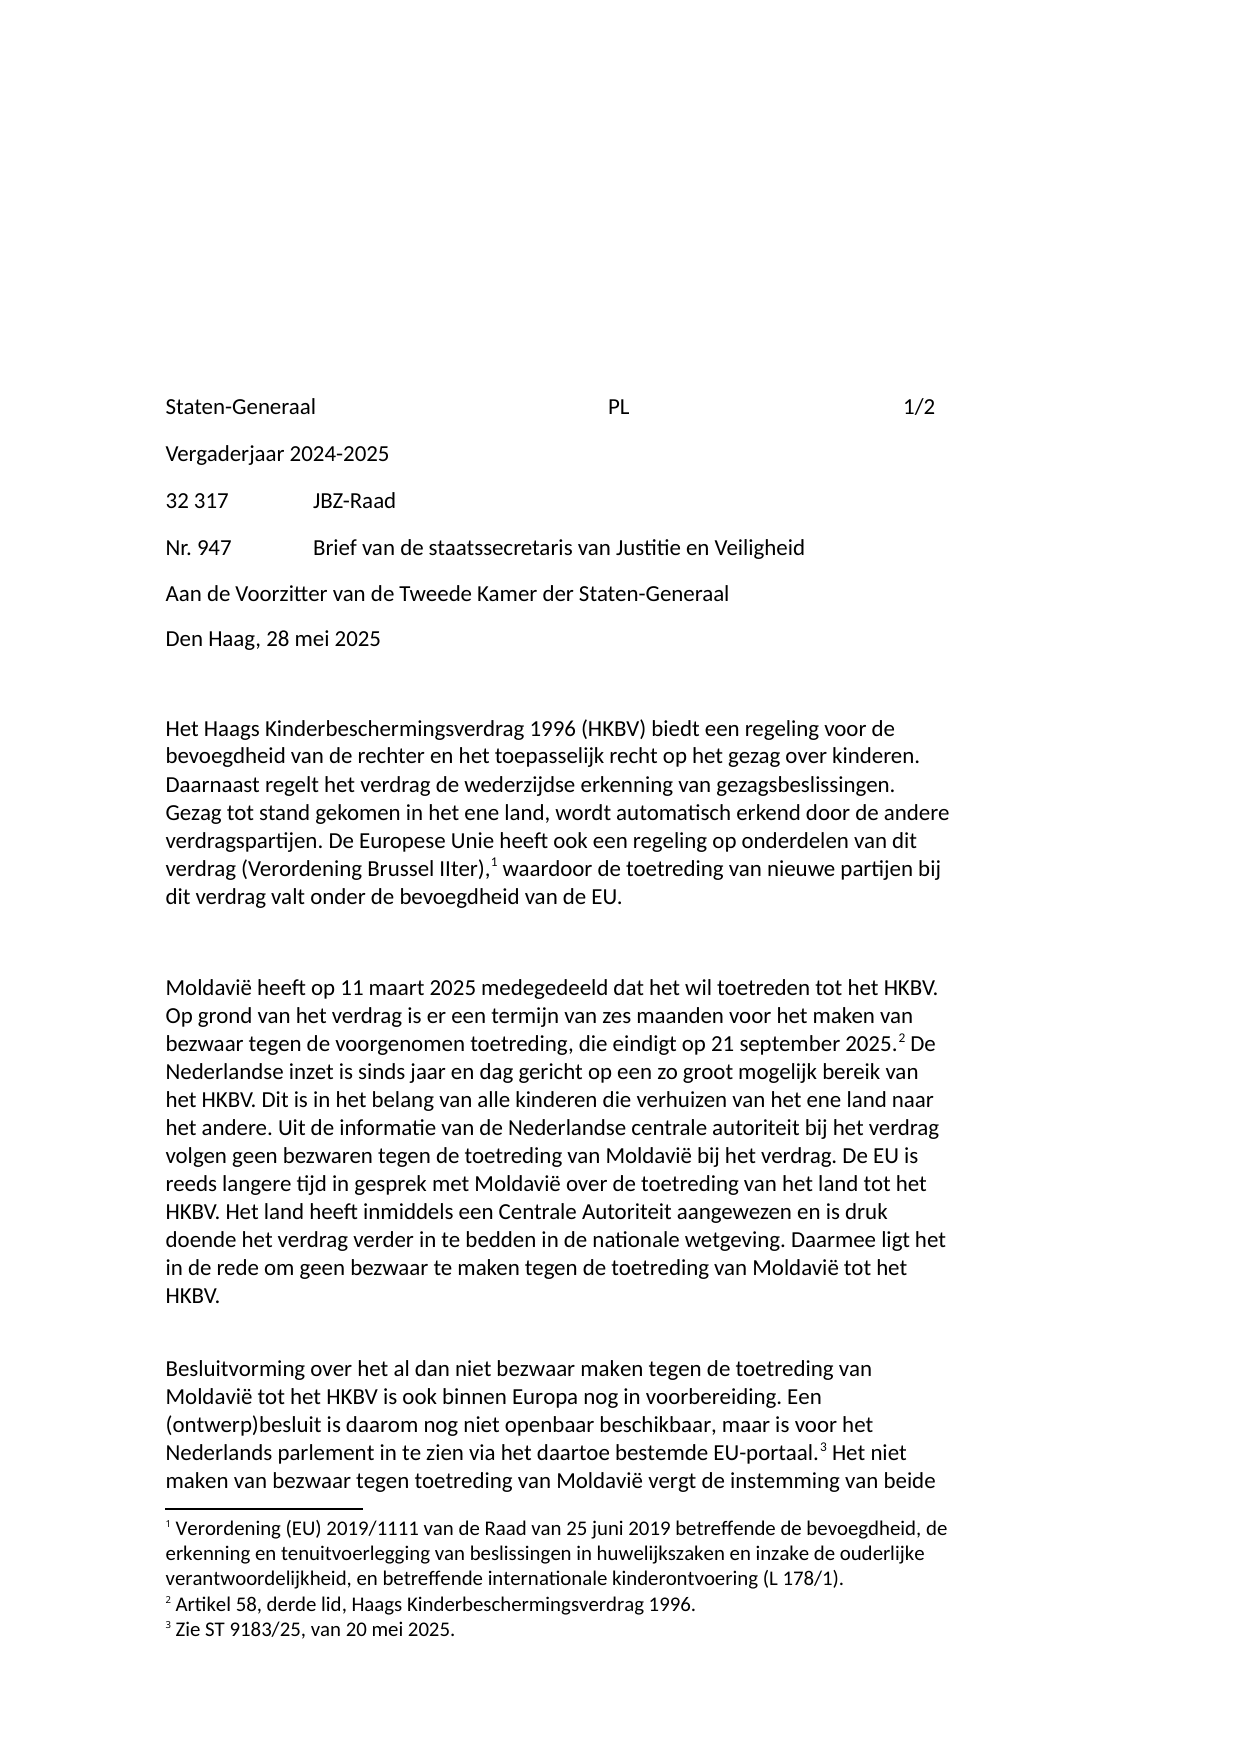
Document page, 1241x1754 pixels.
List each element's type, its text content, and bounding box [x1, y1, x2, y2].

text Aan de Voorzitter van de Tweede Kamer der Staten-Generaal [165, 579, 951, 608]
text Den Haag, 28 mei 2025 [165, 624, 951, 652]
text Moldavië heeft op 11 maart 2025 medegedeeld dat het wil toetreden tot het HKBV. Op grond van het verdrag is er een termijn van zes maanden voor het maken van bezwaar tegen de voorgenomen toetreding, die eindigt op 21 september 2025. De Nederlandse inzet is sinds jaar en dag gericht op een zo groot mogelijk bereik van het HKBV. Dit is in het belang van alle kinderen die verhuizen van het ene land naar het andere. Uit de informatie van de Nederlandse centrale autoriteit bij het verdrag volgen geen bezwaren tegen de toetreding van Moldavië bij het verdrag. De EU is reeds langere tijd in gesprek met Moldavië over de toetreding van het land tot het HKBV. Het land heeft inmiddels een Centrale Autoriteit aangewezen en is druk doende het verdrag verder in te bedden in de nationale wetgeving. Daarmee ligt het in de rede om geen bezwaar te maken tegen de toetreding van Moldavië tot het HKBV. [165, 973, 951, 1309]
text Staten-Generaal PL 1/2 [165, 392, 951, 420]
text Het Haags Kinderbeschermingsverdrag 1996 (HKBV) biedt een regeling voor de bevoegdheid van de rechter en het toepasselijk recht op het gezag over kinderen. Daarnaast regelt het verdrag de wederzijdse erkenning van gezagsbeslissingen. Gezag tot stand gekomen in het ene land, wordt automatisch erkend door de andere verdragspartijen. De Europese Unie heeft ook een regeling op onderdelen van dit verdrag (Verordening Brussel IIter), waardoor de toetreding van nieuwe partijen bij dit verdrag valt onder de bevoegdheid van de EU. [165, 714, 951, 910]
text Nr. 947 Brief van de staatssecretaris van Justitie en Veiligheid [165, 533, 951, 561]
text 32 317 JBZ-Raad [165, 486, 951, 514]
text Vergaderjaar 2024-2025 [165, 439, 951, 467]
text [165, 1354, 951, 1494]
